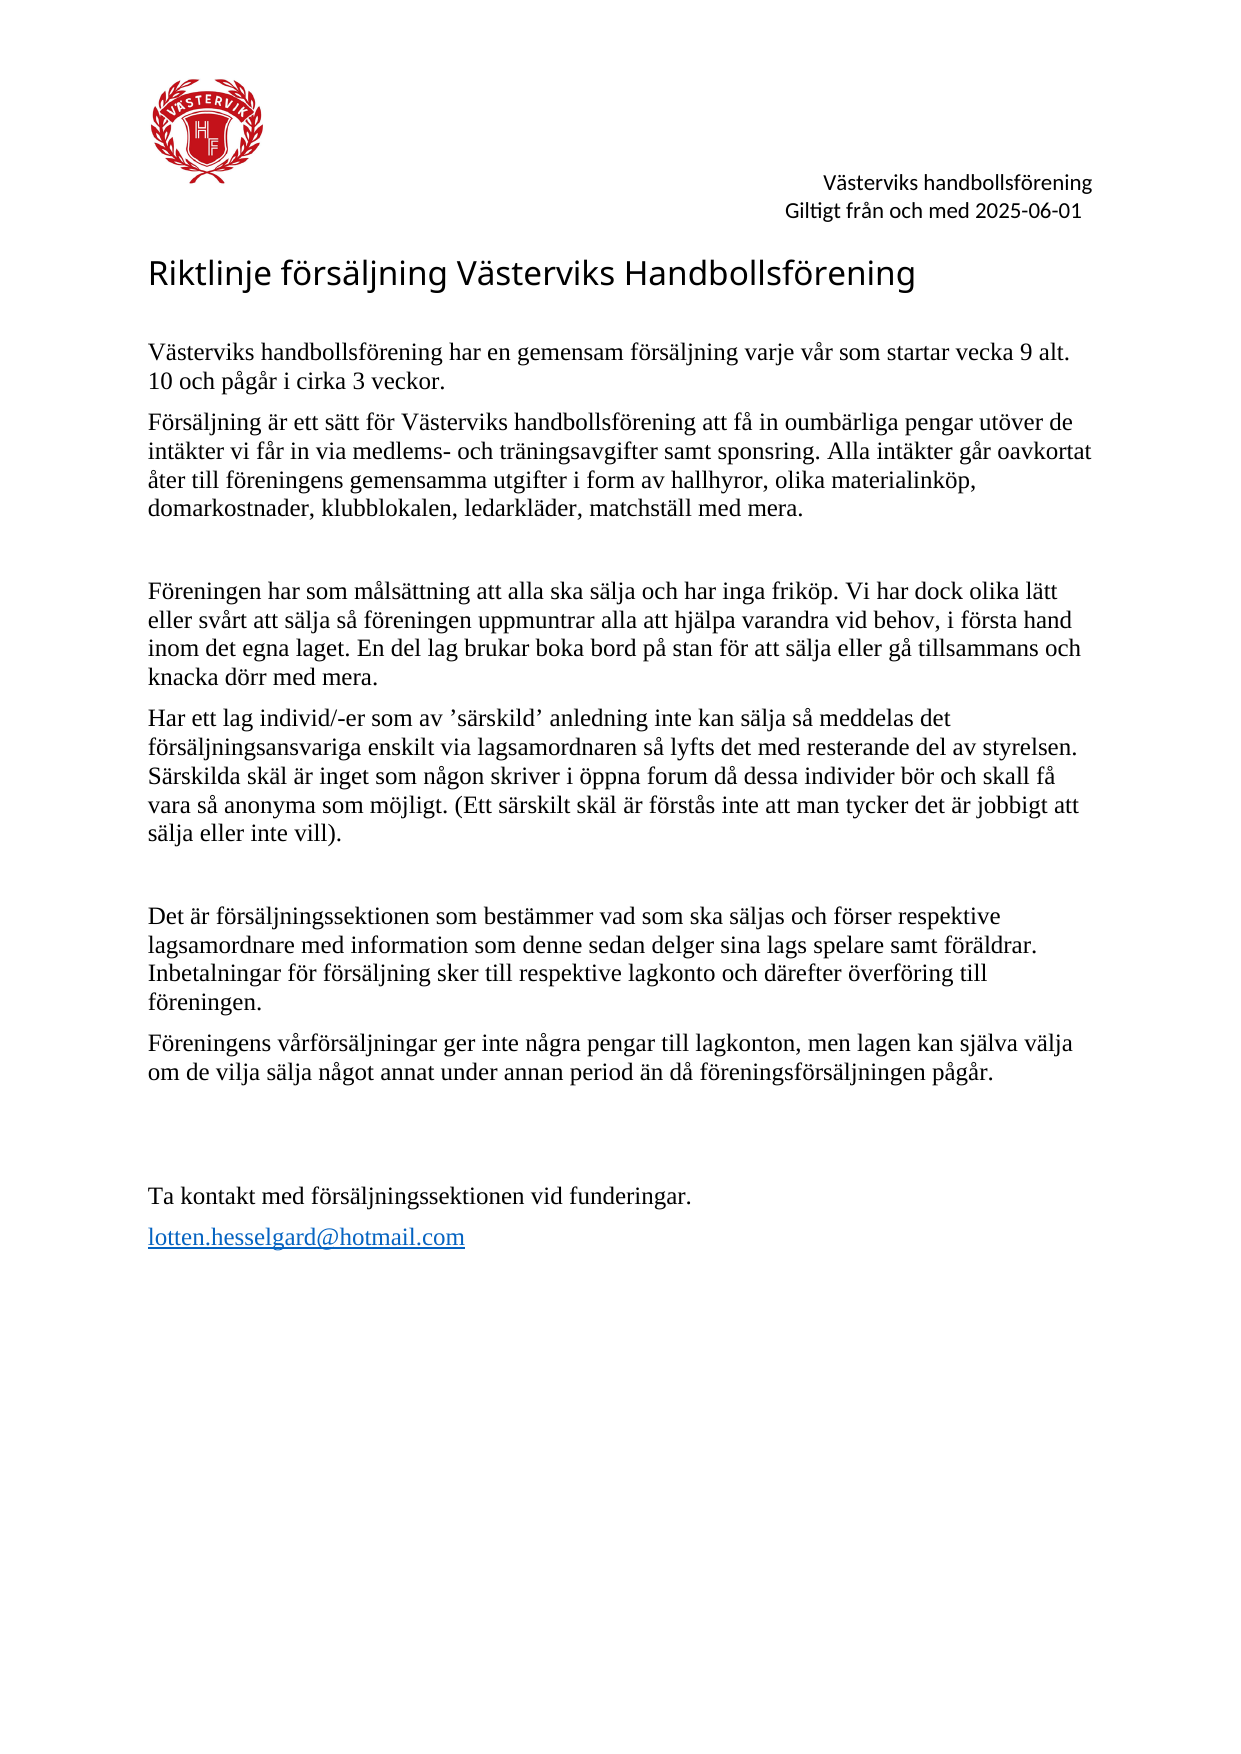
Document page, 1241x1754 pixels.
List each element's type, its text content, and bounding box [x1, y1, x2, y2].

text Det är försäljningssektionen som bestämmer vad som ska säljas och förser respektive lagsamordnare med information som denne sedan delger sina lags spelare samt föräldrar. Inbetalningar för försäljning sker till respektive lagkonto och därefter överföring till föreningen. [148, 901, 1093, 1016]
text lotten.hesselgard@hotmail.com [148, 1222, 1093, 1251]
text Försäljning är ett sätt för Västerviks handbollsförening att få in oumbärliga pengar utöver de intäkter vi får in via medlems- och träningsavgifter samt sponsring. Alla intäkter går oavkortat åter till föreningens gemensamma utgifter i form av hallhyror, olika materialinköp, domarkostnader, klubblokalen, ledarkläder, matchställ med mera. [148, 407, 1093, 522]
text Föreningen har som målsättning att alla ska sälja och har inga friköp. Vi har dock olika lätt eller svårt att sälja så föreningen uppmuntrar alla att hjälpa varandra vid behov, i första hand inom det egna laget. En del lag brukar boka bord på stan för att sälja eller gå tillsammans och knacka dörr med mera. [148, 576, 1093, 691]
subtitle Riktlinje försäljning Västerviks Handbollsförening [148, 249, 1093, 295]
text Föreningens vårförsäljningar ger inte några pengar till lagkonton, men lagen kan själva välja om de vilja sälja något annat under annan period än då föreningsförsäljningen pågår. [148, 1028, 1093, 1086]
text Har ett lag individ/-er som av ’särskild’ anledning inte kan sälja så meddelas det försäljningsansvariga enskilt via lagsamordnaren så lyfts det med resterande del av styrelsen. Särskilda skäl är inget som någon skriver i öppna forum då dessa individer bör och skall få vara så anonyma som möjligt. (Ett särskilt skäl är förstås inte att man tycker det är jobbigt att sälja eller inte vill). [148, 703, 1093, 847]
text Ta kontakt med försäljningssektionen vid funderingar. [148, 1181, 1093, 1210]
text Västerviks handbollsförening har en gemensam försäljning varje vår som startar vecka 9 alt. 10 och pågår i cirka 3 veckor. [148, 337, 1093, 395]
